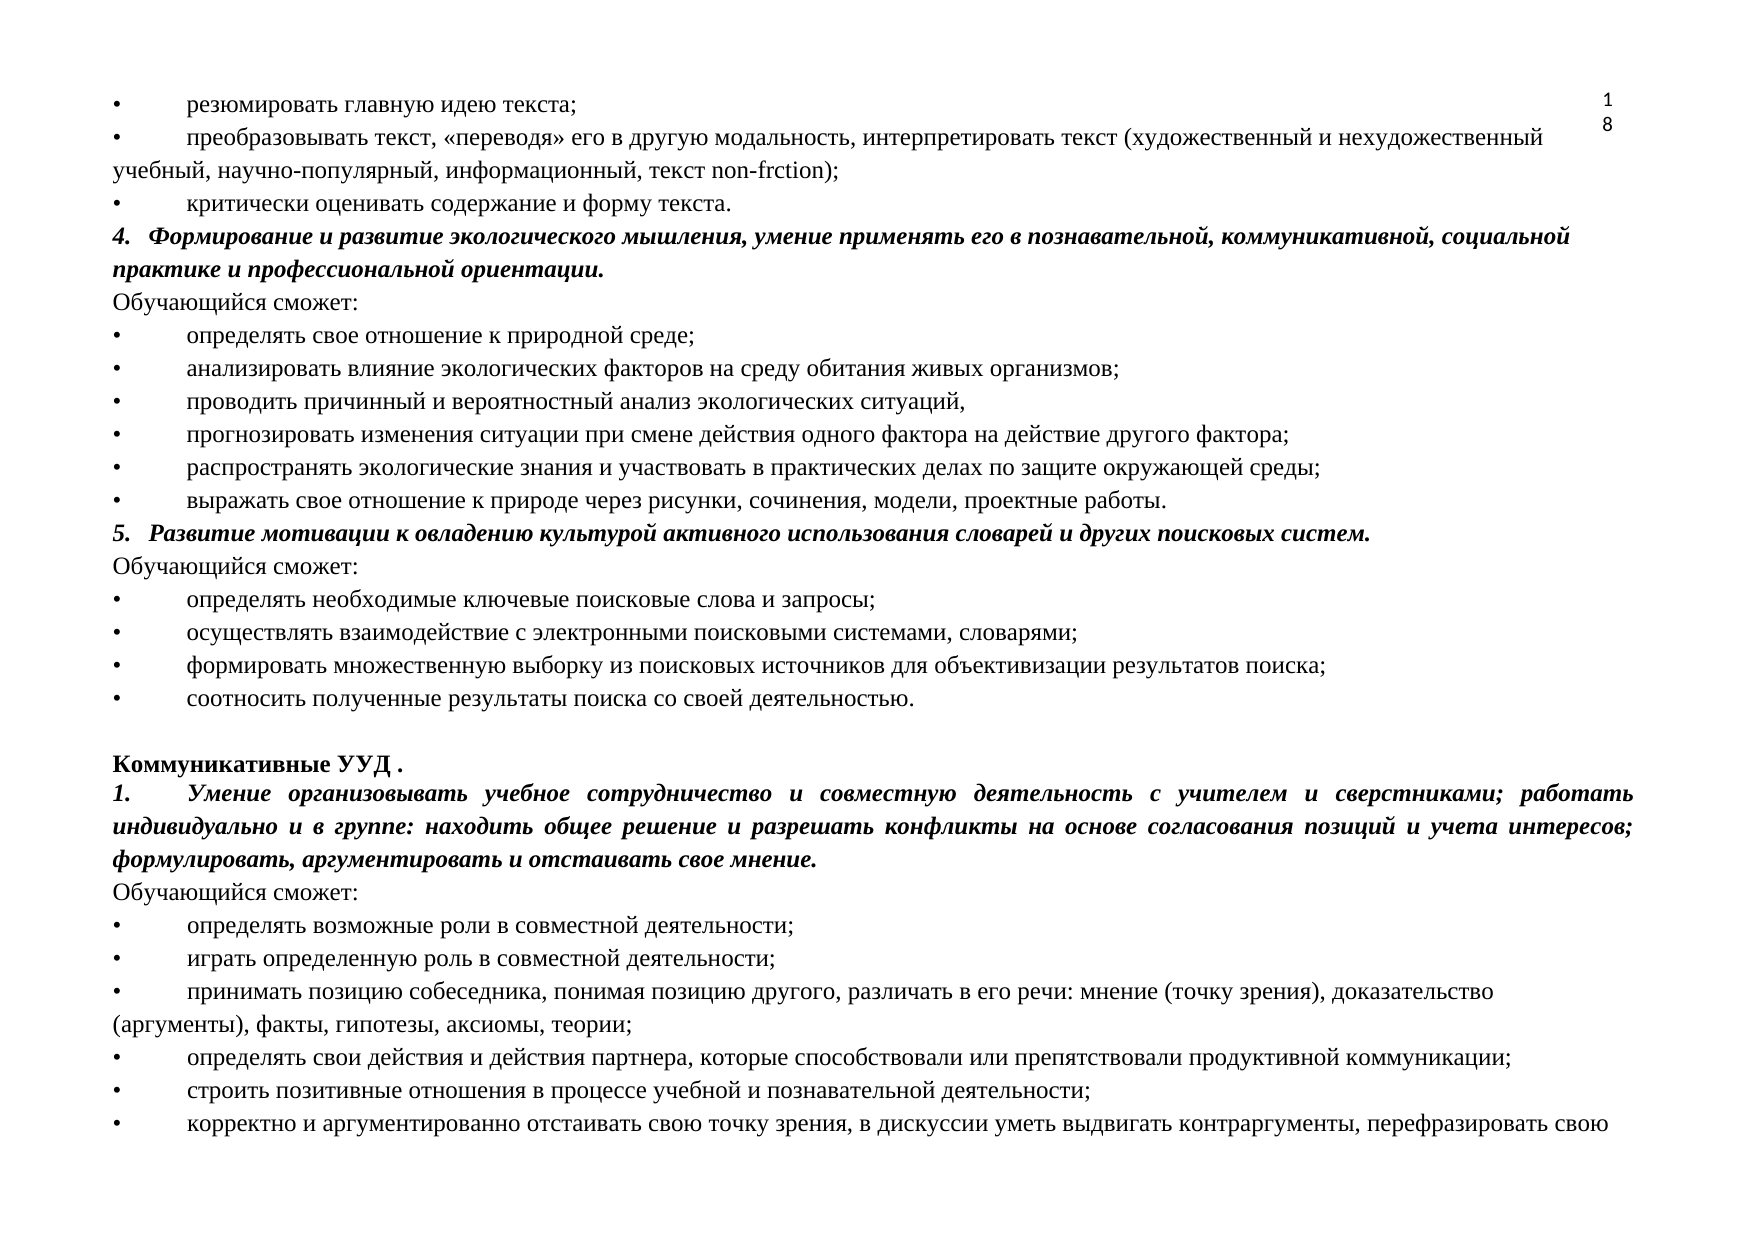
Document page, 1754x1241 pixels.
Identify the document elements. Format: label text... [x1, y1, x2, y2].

list строить позитивные отношения в процессе учебной и познавательной деятельности; [112, 1075, 1635, 1104]
list Формирование и развитие экологического мышления, умение применять его в познавательной, коммуникативной, социальной практике и профессиональной ориентации. [112, 221, 1635, 282]
list критически оценивать содержание и форму текста. [112, 188, 1635, 216]
list Умение организовывать учебное сотрудничество и совместную деятельность с учителем и сверстниками; работать индивидуально и в группе: находить общее решение и разрешать конфликты на основе согласования позиций и учета интересов; формулировать, аргументировать и отстаивать свое мнение. [112, 778, 1635, 873]
list определять свои действия и действия партнера, которые способствовали или препятствовали продуктивной коммуникации; [112, 1042, 1635, 1071]
list определять возможные роли в совместной деятельности; [112, 910, 1635, 939]
list осуществлять взаимодействие с электронными поисковыми системами, словарями; [112, 617, 1635, 646]
text Обучающийся сможет: [112, 551, 1635, 580]
list преобразовывать текст, «переводя» его в другую модальность, интерпретировать текст (художественный и нехудожественный учебный, научно-популярный, информационный, текст non-frction); [112, 122, 1635, 183]
list формировать множественную выборку из поисковых источников для объективизации результатов поиска; [112, 650, 1635, 679]
list выражать свое отношение к природе через рисунки, сочинения, модели, проектные работы. [112, 485, 1635, 514]
text Коммуникативные УУД . [112, 749, 1635, 778]
list проводить причинный и вероятностный анализ экологических ситуаций, [112, 386, 1635, 414]
list играть определенную роль в совместной деятельности; [112, 943, 1635, 972]
list определять свое отношение к природной среде; [112, 320, 1635, 348]
list прогнозировать изменения ситуации при смене действия одного фактора на действие другого фактора; [112, 419, 1635, 448]
list соотносить полученные результаты поиска со своей деятельностью. [112, 683, 1635, 712]
text Обучающийся сможет: [112, 877, 1635, 906]
text Обучающийся сможет: [112, 287, 1635, 316]
list Развитие мотивации к овладению культурой активного использования словарей и других поисковых систем. [112, 518, 1635, 547]
list распространять экологические знания и участвовать в практических делах по защите окружающей среды; [112, 452, 1635, 481]
list анализировать влияние экологических факторов на среду обитания живых организмов; [112, 353, 1635, 382]
list принимать позицию собеседника, понимая позицию другого, различать в его речи: мнение (точку зрения), доказательство (аргументы), факты, гипотезы, аксиомы, теории; [112, 976, 1635, 1038]
list определять необходимые ключевые поисковые слова и запросы; [112, 584, 1635, 613]
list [112, 1108, 1635, 1137]
list резюмировать главную идею текста; [112, 89, 1635, 117]
